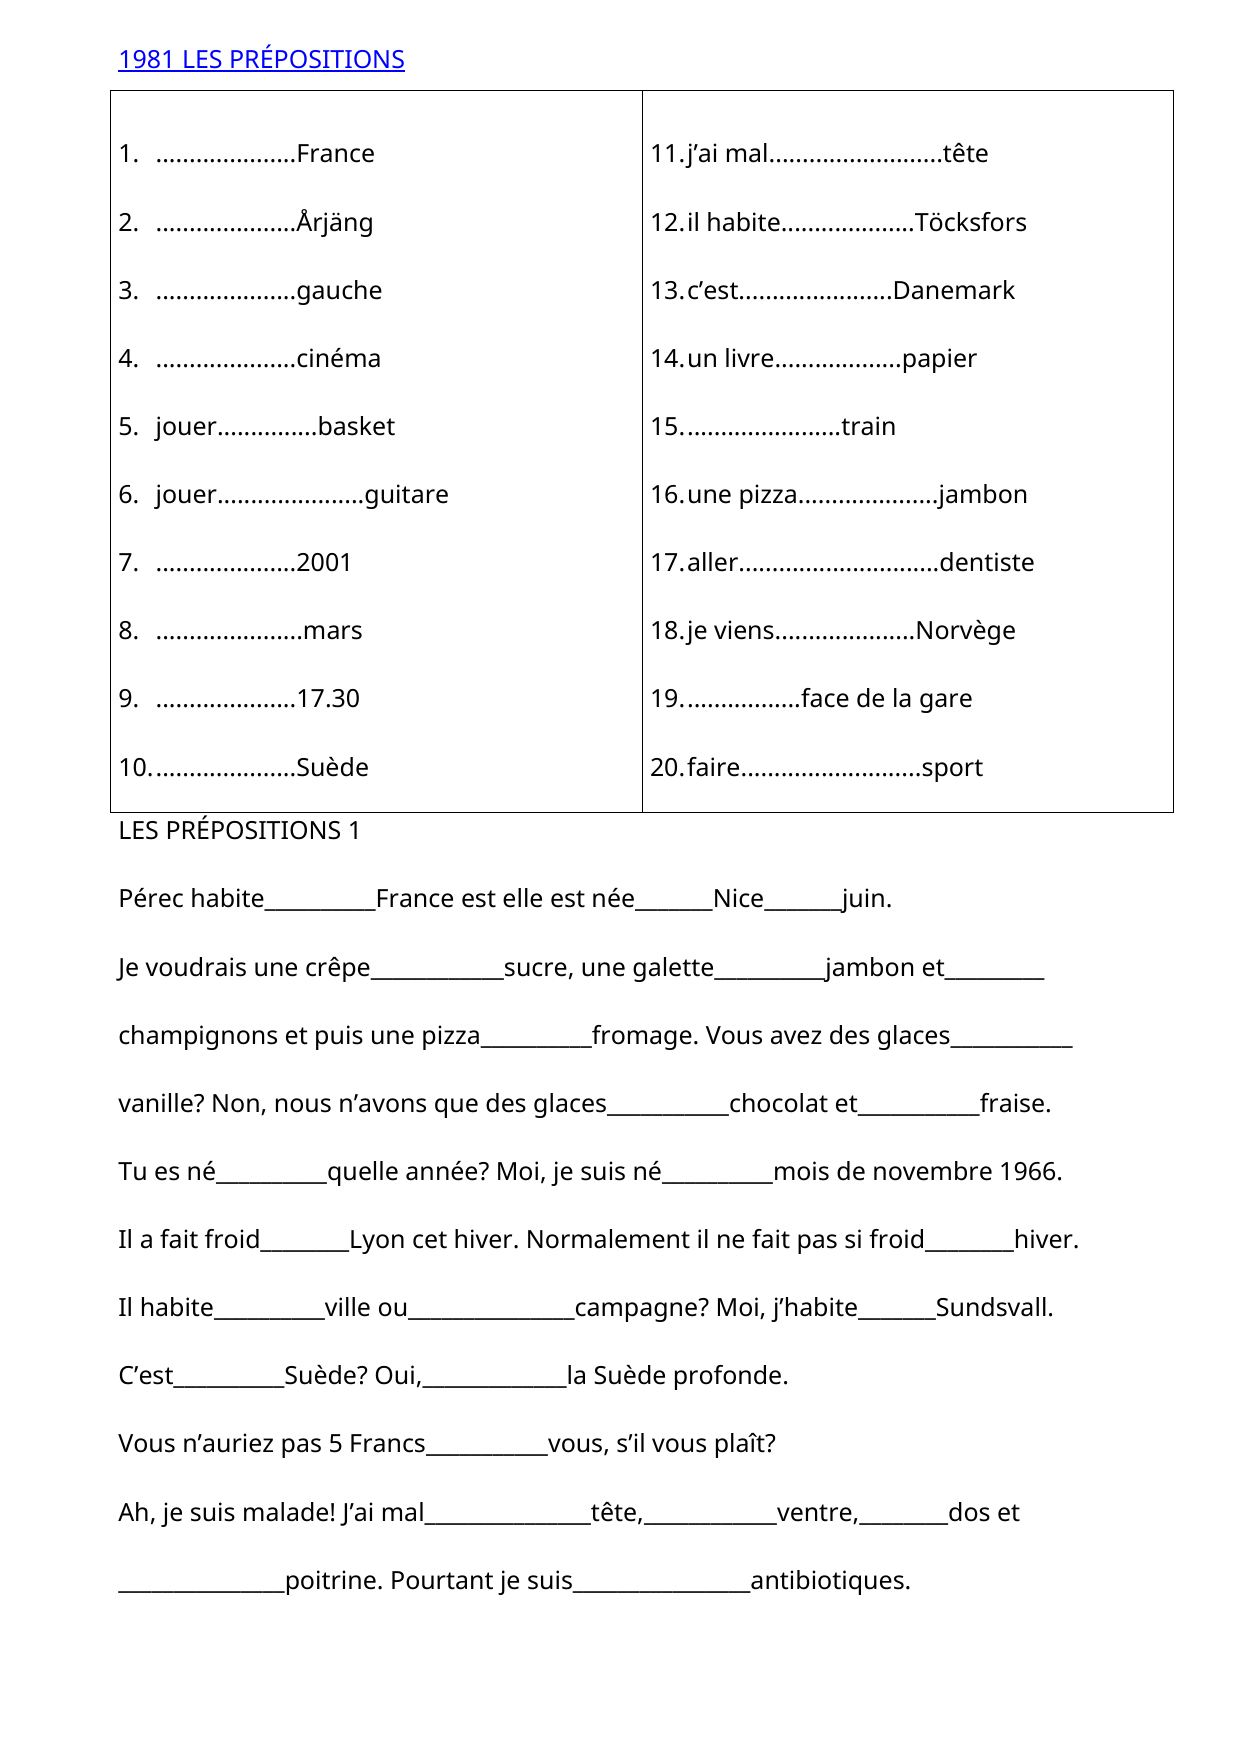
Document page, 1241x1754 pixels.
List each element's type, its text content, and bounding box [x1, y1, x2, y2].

text champignons et puis une pizza__________fromage. Vous avez des glaces___________ [118, 1017, 1199, 1051]
text Ah, je suis malade! J’ai mal_______________tête,____________ventre,________dos et [118, 1494, 1199, 1528]
table_header j’ai mal..........................tête il habite....................Töcksfors c’est.......................Danemark un livre...................papier .......................train une pizza.....................jambon aller..............................dentiste je viens.....................Norvège .................face de la gare faire...........................sport [643, 91, 1173, 812]
text _______________poitrine. Pourtant je suis________________antibiotiques. [118, 1562, 1199, 1596]
text Tu es né__________quelle année? Moi, je suis né__________mois de novembre 1966. [118, 1153, 1199, 1188]
text Pérec habite__________France est elle est née_______Nice_______juin. [118, 881, 1199, 915]
text Il habite__________ville ou_______________campagne? Moi, j’habite_______Sundsvall. [118, 1290, 1199, 1324]
text Il a fait froid________Lyon cet hiver. Normalement il ne fait pas si froid________hiver. [118, 1222, 1199, 1256]
text LES PRÉPOSITIONS 1 [118, 813, 1199, 847]
text Je voudrais une crêpe____________sucre, une galette__________jambon et_________ [118, 949, 1199, 983]
text Vous n’auriez pas 5 Francs___________vous, s’il vous plaît? [118, 1426, 1199, 1460]
text vanille? Non, nous n’avons que des glaces___________chocolat et___________fraise. [118, 1085, 1199, 1119]
text C’est__________Suède? Oui,_____________la Suède profonde. [118, 1358, 1199, 1392]
table_header .....................France .....................Årjäng .....................gauche .....................cinéma jouer...............basket jouer......................guitare .....................2001 ......................mars .....................17.30 .....................Suède [111, 91, 642, 812]
text 1981 LES PRÉPOSITIONS [118, 41, 1199, 75]
